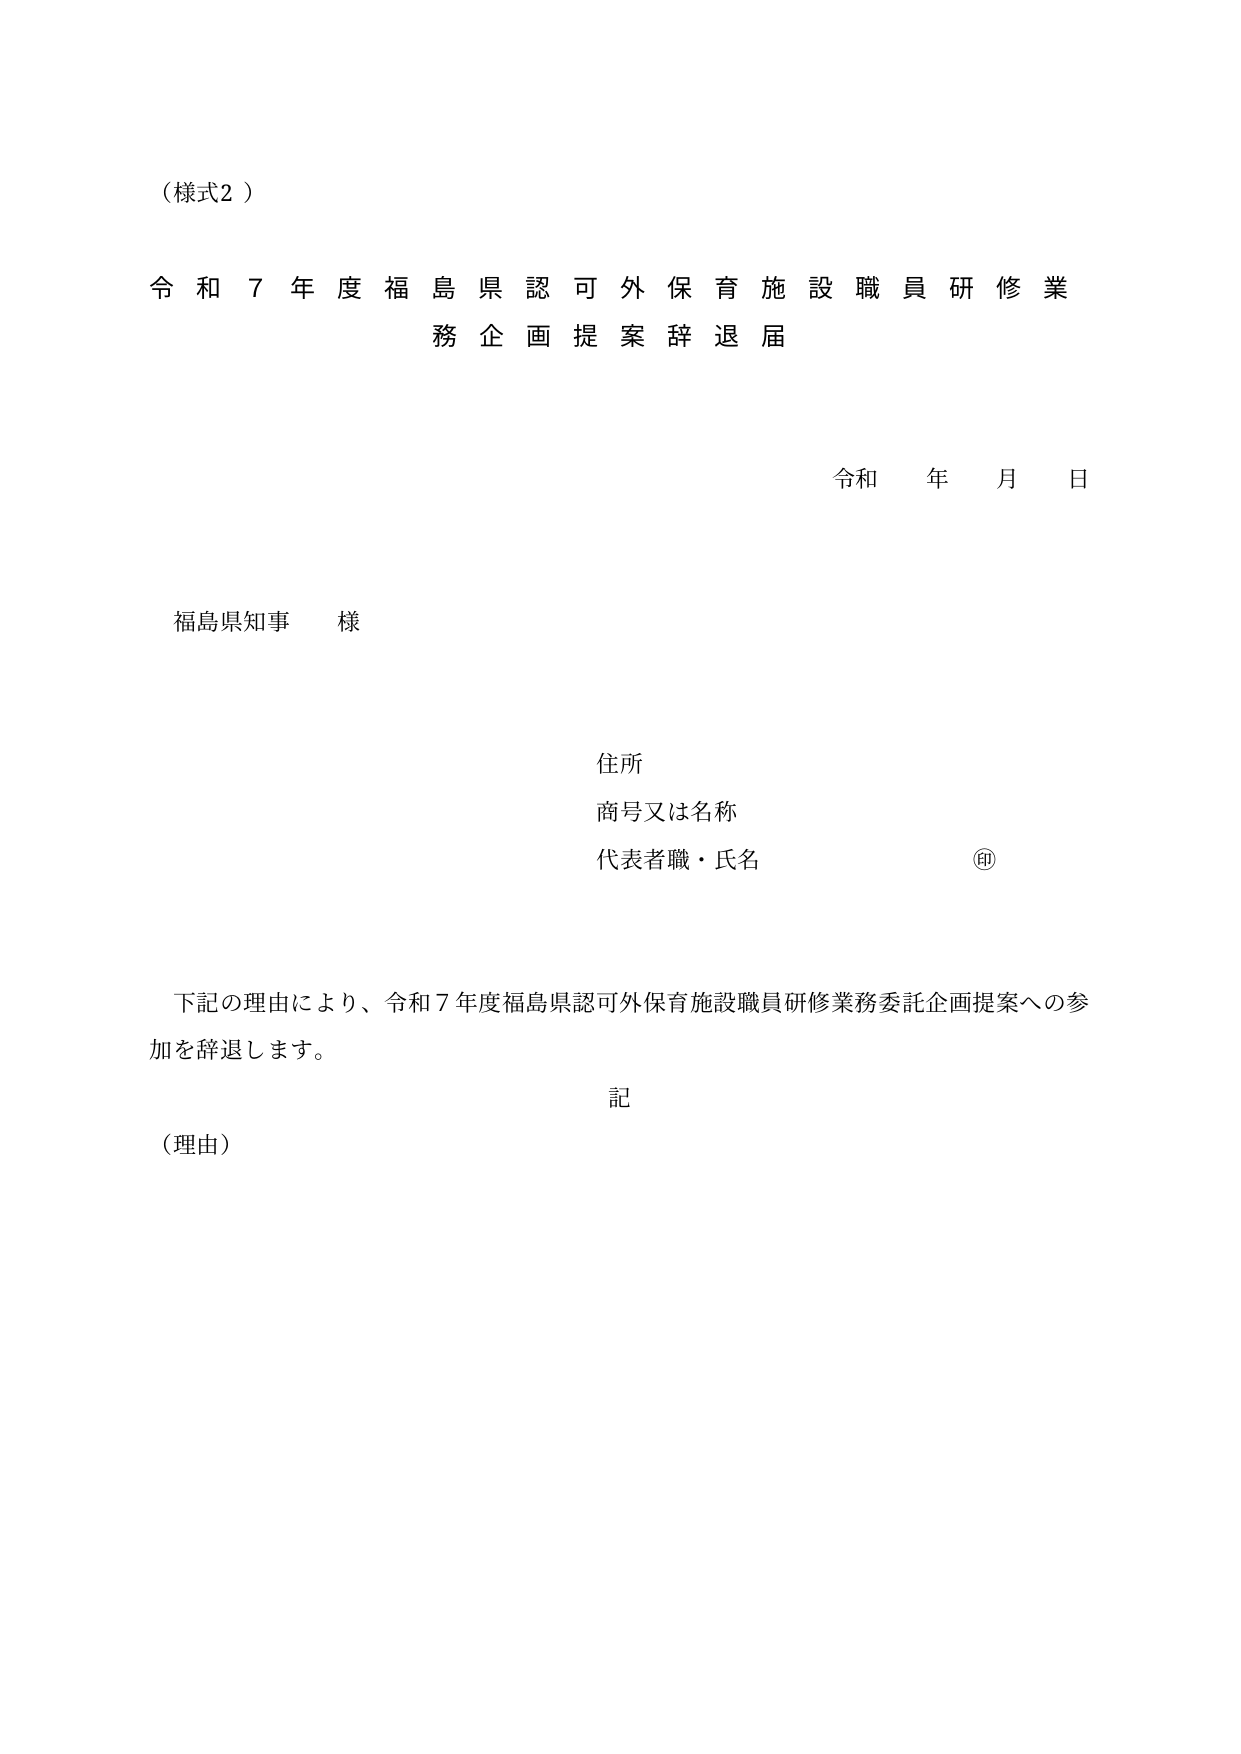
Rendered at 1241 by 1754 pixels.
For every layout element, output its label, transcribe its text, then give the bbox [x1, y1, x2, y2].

text 商号又は名称 [149, 787, 1091, 834]
text 令和７年度福島県認可外保育施設職員研修業務企画提案辞退届 [149, 263, 1091, 358]
text 住所 [149, 739, 1091, 787]
text 下記の理由により、令和７年度福島県認可外保育施設職員研修業務委託企画提案への参加を辞退します。 [149, 977, 1091, 1072]
text 福島県知事 様 [149, 596, 1091, 644]
subtitle 記 [149, 1072, 1091, 1120]
text 代表者職・氏名 ㊞ [149, 834, 1091, 882]
text （理由） [149, 1120, 1091, 1168]
text （様式2） [149, 168, 1091, 216]
text 令和 年 月 日 [149, 454, 1091, 501]
